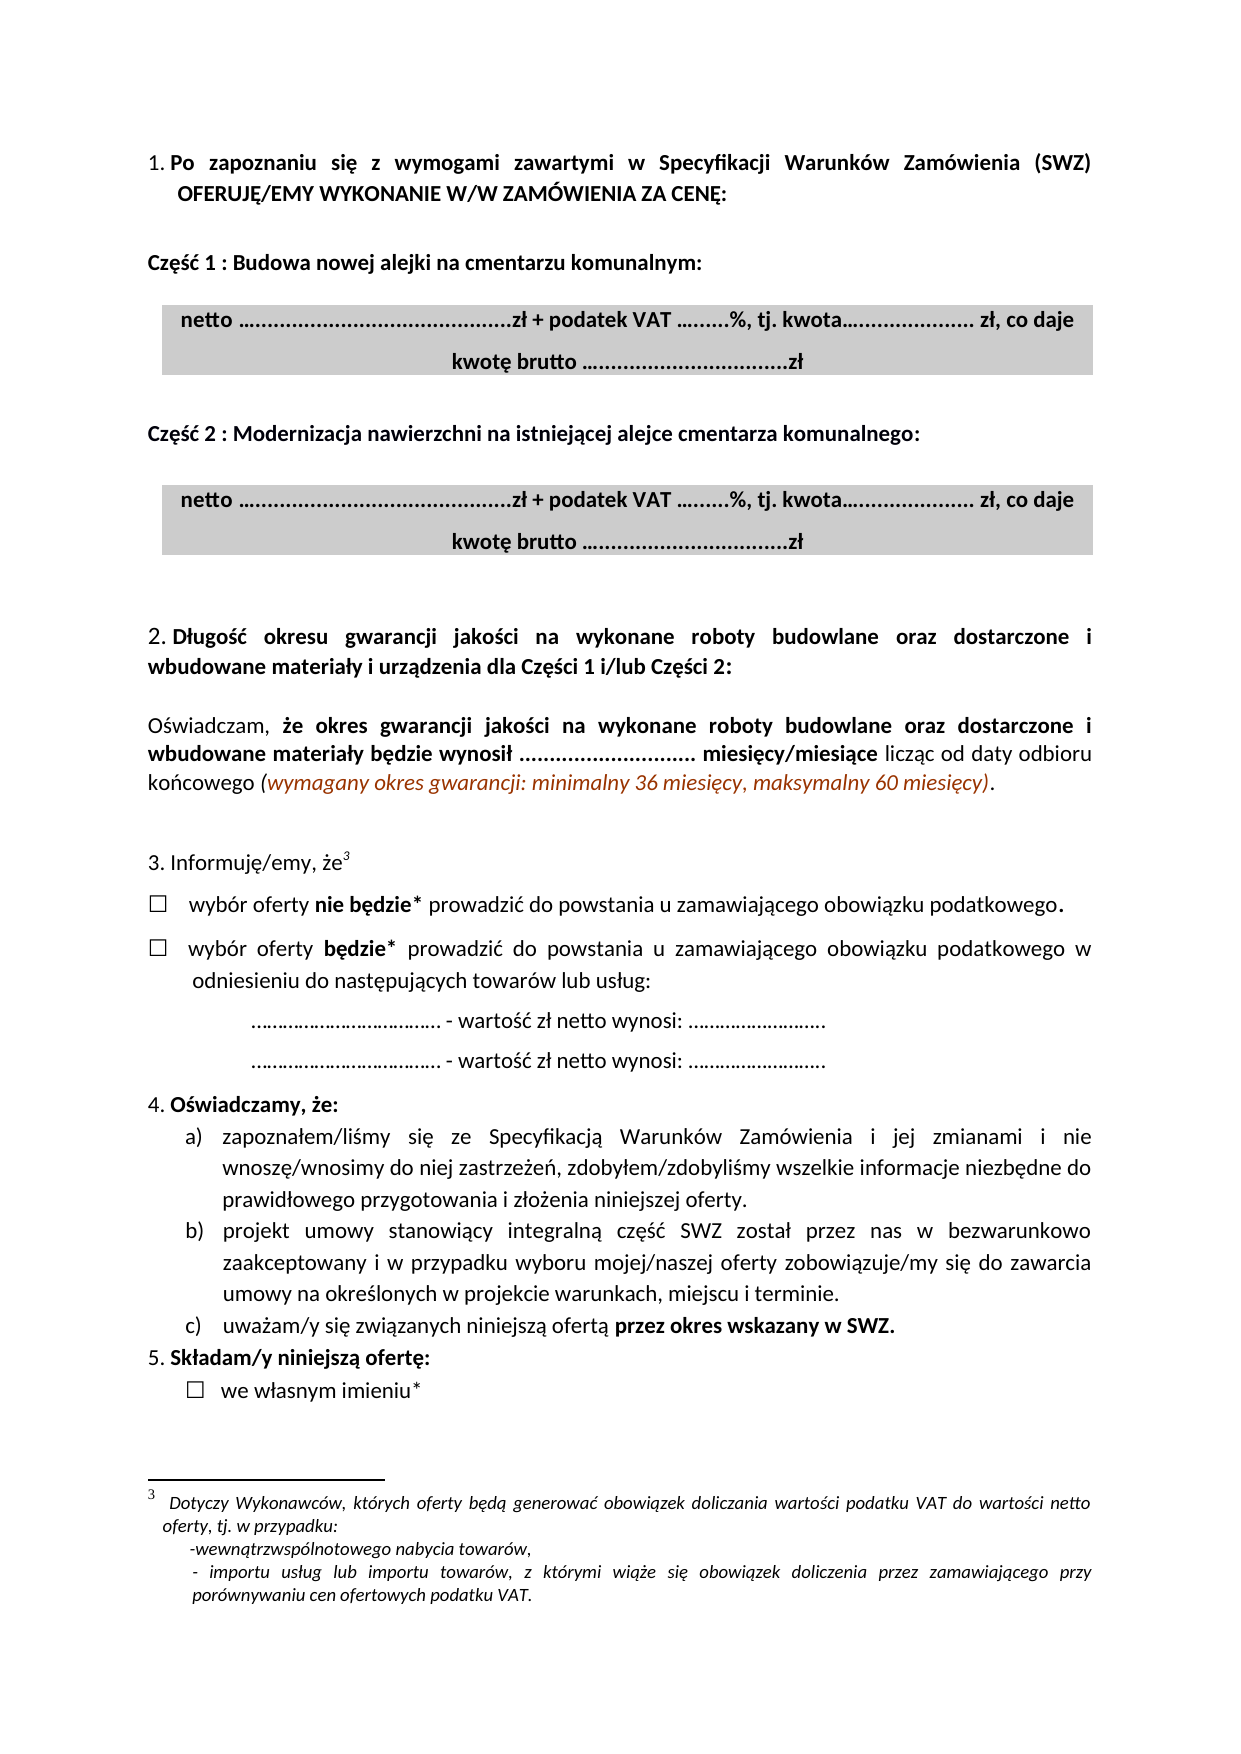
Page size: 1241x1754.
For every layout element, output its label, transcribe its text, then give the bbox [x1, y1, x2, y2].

list Składam/y niniejszą ofertę: [148, 1343, 1093, 1371]
text wybór oferty nie będzie* prowadzić do powstania u zamawiającego obowiązku podatkowego. [148, 888, 1093, 919]
list Informuję/emy, że [148, 848, 1093, 876]
text Część 2 : Modernizacja nawierzchni na istniejącej alejce cmentarza komunalnego: [148, 419, 1093, 447]
text Oświadczam, że okres gwarancji jakości na wykonane roboty budowlane oraz dostarczone i wbudowane materiały będzie wynosił ............................. miesięcy/miesiące licząc od daty odbioru końcowego (wymagany okres gwarancji: minimalny 36 miesięcy, maksymalny 60 miesięcy). [148, 712, 1093, 796]
list zapoznałem/liśmy się ze Specyfikacją Warunków Zamówienia i jej zmianami i nie wnoszę/wnosimy do niej zastrzeżeń, zdobyłem/zdobyliśmy wszelkie informacje niezbędne do prawidłowego przygotowania i złożenia niniejszej oferty. [185, 1122, 1093, 1213]
list Oświadczamy, że: [148, 1090, 1093, 1118]
text netto …..........................................zł + podatek VAT …......%, tj. kwota…................... zł, co daje kwotę brutto …...............................zł [162, 305, 1093, 375]
text netto …..........................................zł + podatek VAT …......%, tj. kwota…................... zł, co daje kwotę brutto …...............................zł [162, 485, 1093, 555]
text we własnym imieniu* [185, 1374, 1093, 1406]
list uważam/y się związanych niniejszą ofertą przez okres wskazany w SWZ. [185, 1311, 1093, 1339]
list Długość okresu gwarancji jakości na wykonane roboty budowlane oraz dostarczone i wbudowane materiały i urządzenia dla Części 1 i/lub Części 2: [148, 620, 1093, 681]
text wybór oferty będzie* prowadzić do powstania u zamawiającego obowiązku podatkowego w odniesieniu do następujących towarów lub usług: [148, 932, 1093, 994]
text Część 1 : Budowa nowej alejki na cmentarzu komunalnym: [148, 248, 1093, 276]
text ……………………………… - wartość zł netto wynosi: …………………….. [251, 1046, 1093, 1074]
list Po zapoznaniu się z wymogami zawartymi w Specyfikacji Warunków Zamówienia (SWZ) OFERUJĘ/EMY WYKONANIE W/W ZAMÓWIENIA ZA CENĘ: [148, 148, 1093, 207]
list projekt umowy stanowiący integralną część SWZ został przez nas w bezwarunkowo zaakceptowany i w przypadku wyboru mojej/naszej oferty zobowiązuje/my się do zawarcia umowy na określonych w projekcie warunkach, miejscu i terminie. [185, 1216, 1093, 1308]
text ……………………………… - wartość zł netto wynosi: …………………….. [251, 1006, 1093, 1034]
